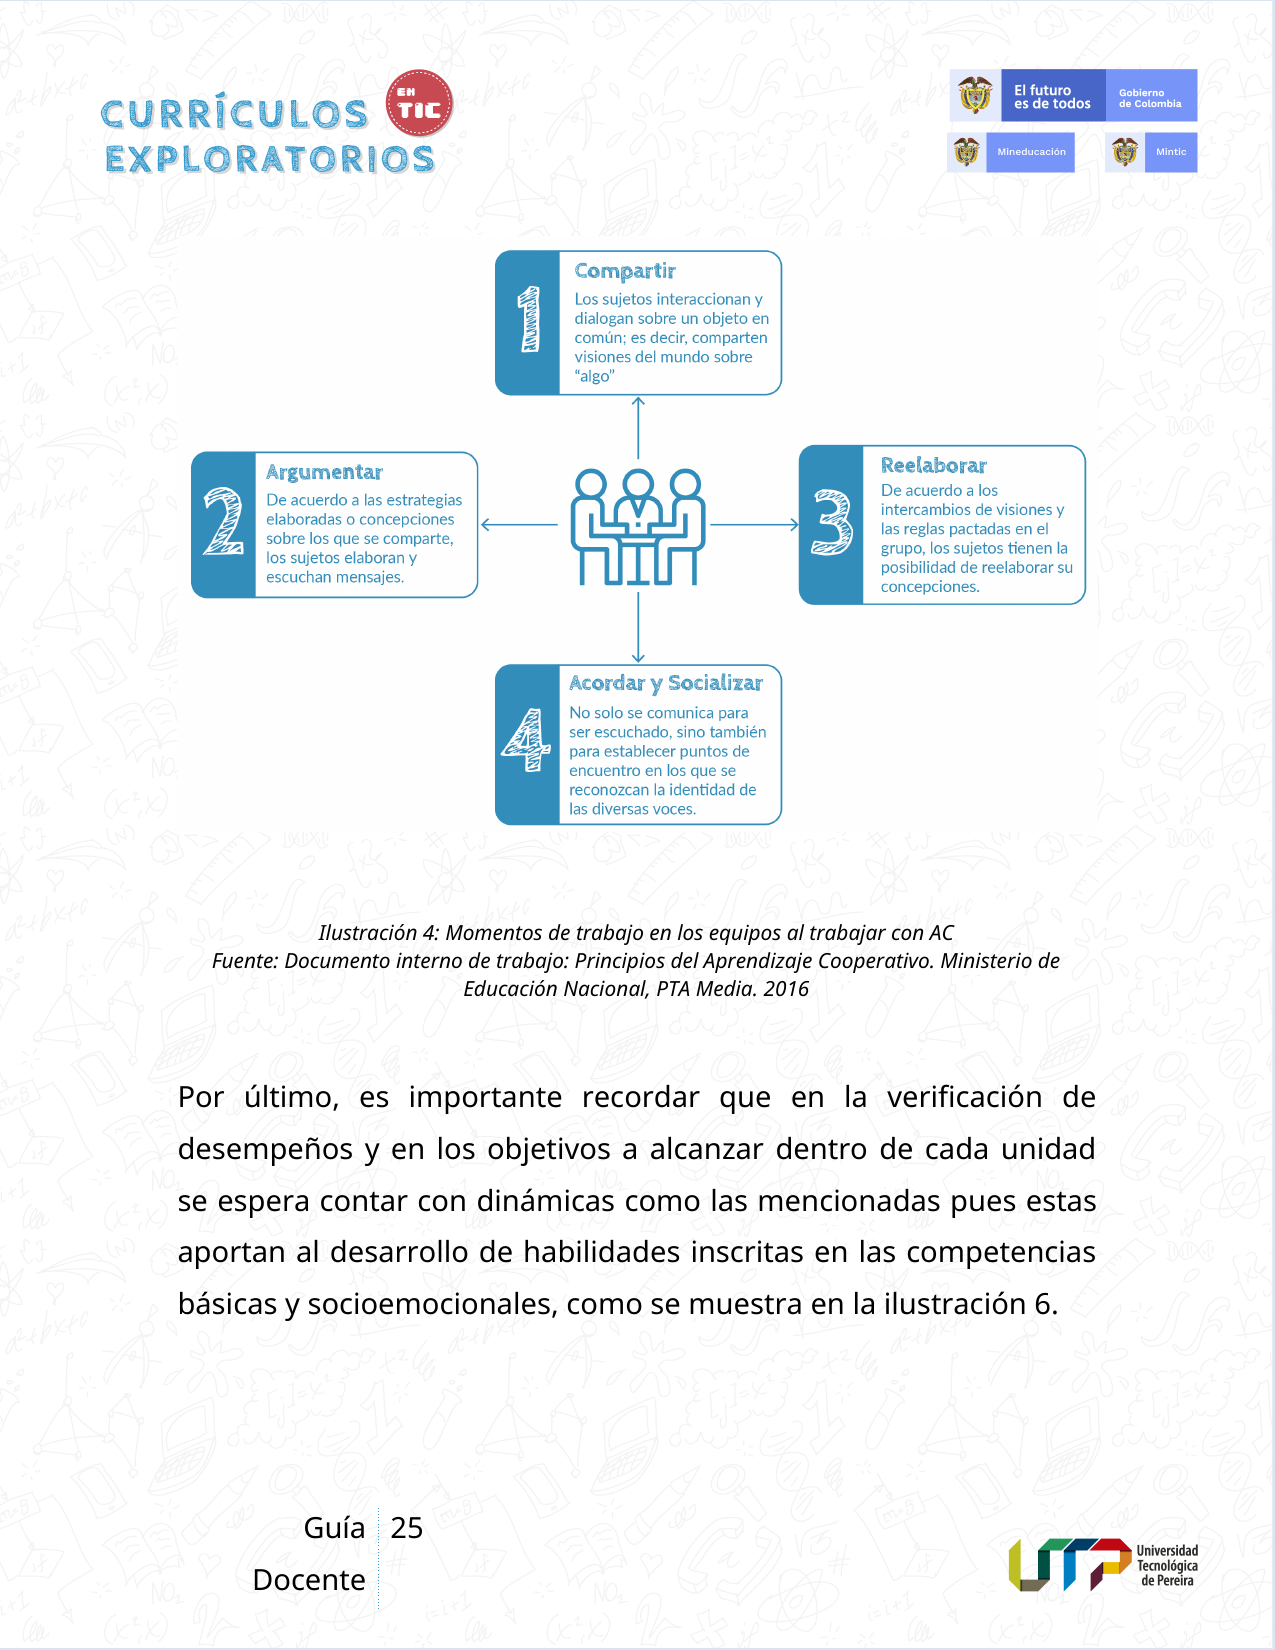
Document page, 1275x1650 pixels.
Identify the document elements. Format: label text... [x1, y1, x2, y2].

text Por último, es importante recordar que en la verificación de desempeños y en los objetivos a alcanzar dentro de cada unidad se espera contar con dinámicas como las mencionadas pues estas aportan al desarrollo de habilidades inscritas en las competencias básicas y socioemocionales, como se muestra en la ilustración 6. [177, 1077, 1098, 1323]
picture [0, 1, 1273, 1648]
text Ilustración 4: Momentos de trabajo en los equipos al trabajar con AC [177, 918, 1098, 946]
text Fuente: Documento interno de trabajo: Principios del Aprendizaje Cooperativo. Ministerio de Educación Nacional, PTA Media. 2016 [177, 946, 1098, 1003]
